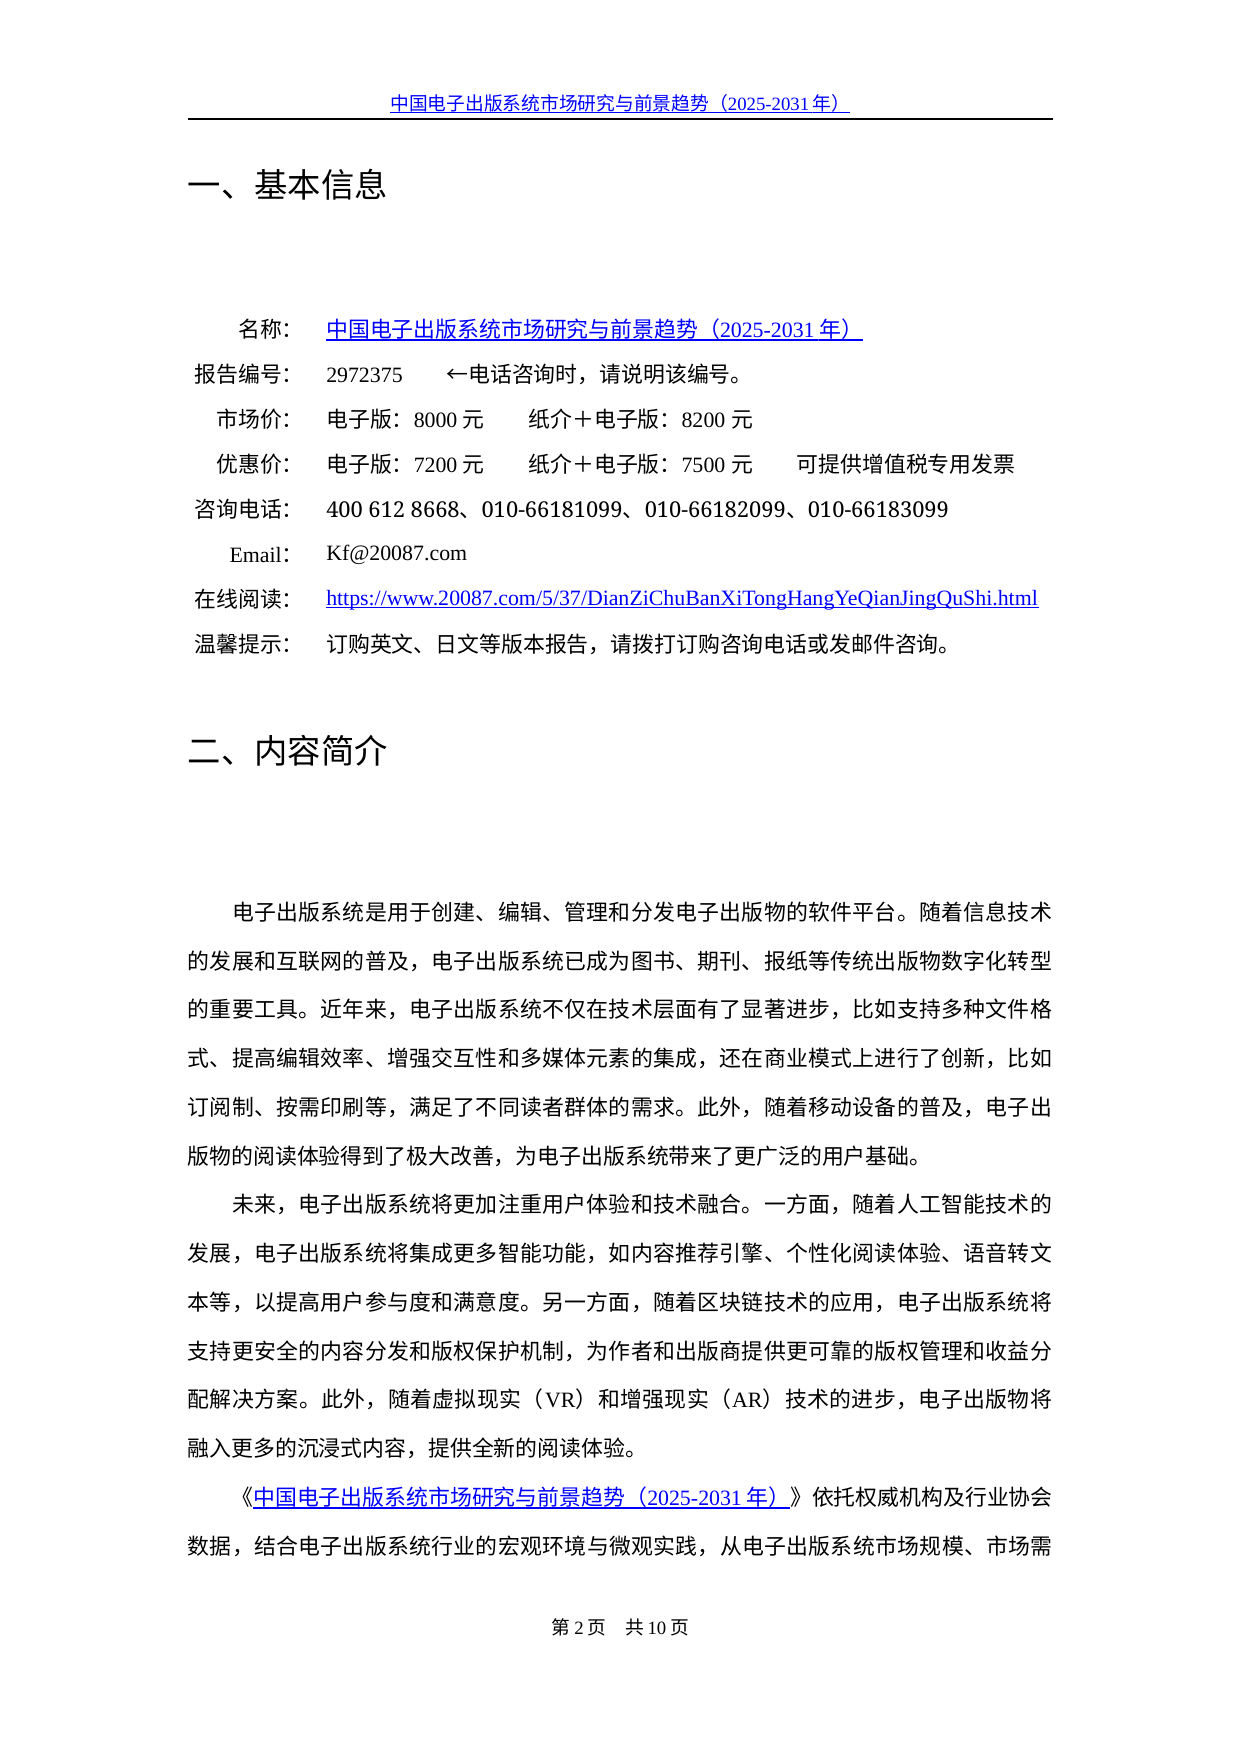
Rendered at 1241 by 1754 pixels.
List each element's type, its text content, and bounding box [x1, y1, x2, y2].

title 一、基本信息 [187, 150, 1053, 215]
table_cell 400 612 8668、010-66181099、010-66182099、010-66183099 [315, 492, 1073, 537]
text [187, 894, 1053, 1561]
table_cell 市场价： [167, 402, 315, 447]
table_cell [315, 582, 1073, 627]
table_cell 温馨提示： [167, 627, 315, 672]
table_cell 报告编号： [167, 357, 315, 402]
table_cell 优惠价： [167, 447, 315, 492]
table_cell 在线阅读： [167, 582, 315, 627]
title 二、内容简介 [187, 717, 1053, 782]
table_cell 订购英文、日文等版本报告，请拨打订购咨询电话或发邮件咨询。 [315, 627, 1073, 672]
table_cell 电子版：7200 元 纸介＋电子版：7500 元 可提供增值税专用发票 [315, 447, 1073, 492]
table_header 中国电子出版系统市场研究与前景趋势（2025-2031年） [315, 312, 1073, 357]
table_cell 咨询电话： [167, 492, 315, 537]
table_cell 2972375 ←电话咨询时，请说明该编号。 [315, 357, 1073, 402]
table_header 名称： [167, 312, 315, 357]
table_cell Kf@20087.com [315, 537, 1073, 582]
table_cell Email： [167, 537, 315, 582]
table_cell 电子版：8000 元 纸介＋电子版：8200 元 [315, 402, 1073, 447]
